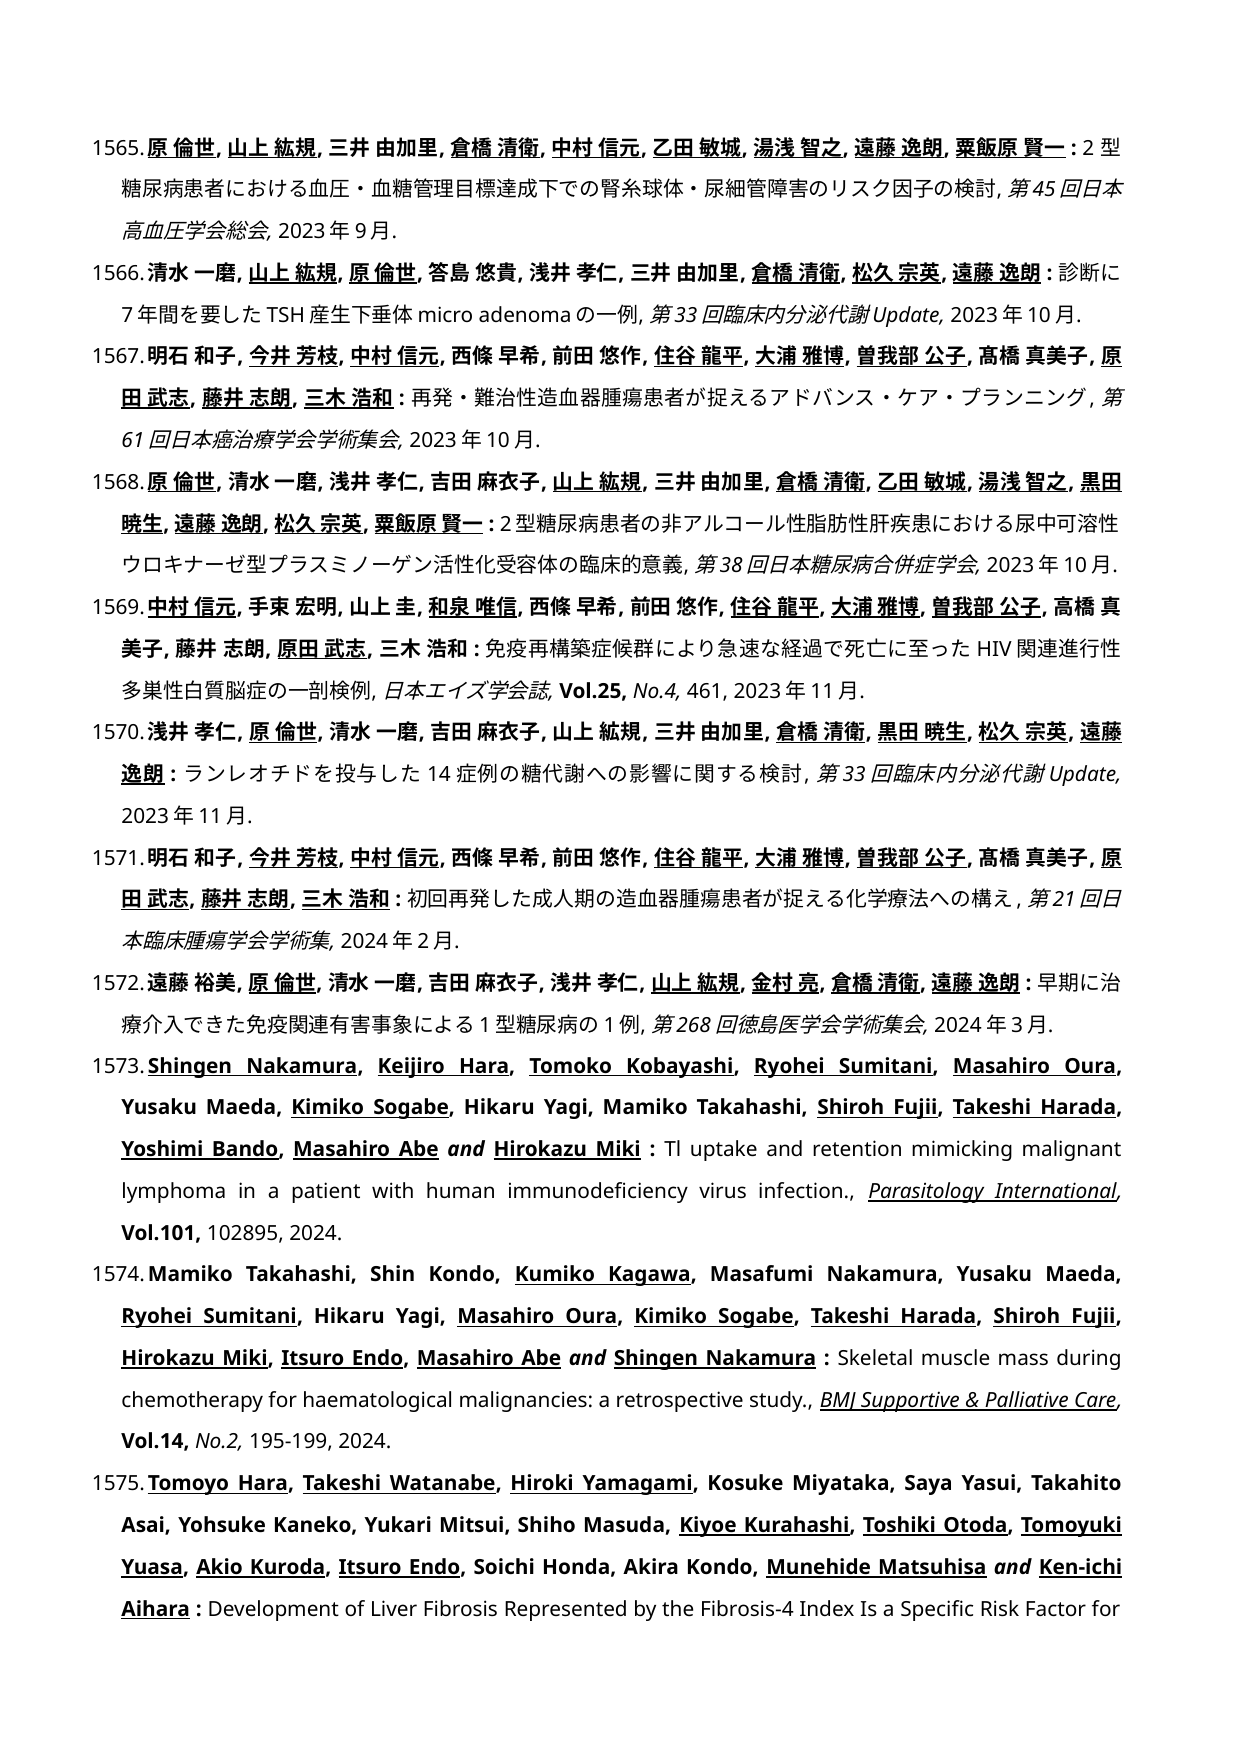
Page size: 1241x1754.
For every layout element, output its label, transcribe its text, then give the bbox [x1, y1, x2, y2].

list 明石 和子, 今井 芳枝, 中村 信元, 西條 早希, 前田 悠作, 住谷 龍平, 大浦 雅博, 曽我部 公子, 髙橋 真美子, 原田 武志, 藤井 志朗, 三木 浩和 : 再発・難治性造血器腫瘍患者が捉えるアドバンス・ケア・プランニング, 第61回日本癌治療学会学術集会, 2023年10月. [92, 334, 1122, 459]
list 原 倫世, 清水 一磨, 浅井 孝仁, 吉田 麻衣子, 山上 紘規, 三井 由加里, 倉橋 清衛, 乙田 敏城, 湯浅 智之, 黒田 暁生, 遠藤 逸朗, 松久 宗英, 粟飯原 賢一 : 2型糖尿病患者の非アルコール性脂肪性肝疾患における尿中可溶性ウロキナーゼ型プラスミノーゲン活性化受容体の臨床的意義, 第38回日本糖尿病合併症学会, 2023年10月. [92, 459, 1122, 584]
list 浅井 孝仁, 原 倫世, 清水 一磨, 吉田 麻衣子, 山上 絋規, 三井 由加里, 倉橋 清衛, 黒田 暁生, 松久 宗英, 遠藤 逸朗 : ランレオチドを投与した14症例の糖代謝への影響に関する検討, 第33回臨床内分泌代謝Update, 2023年11月. [92, 710, 1122, 835]
list Shingen Nakamura, Keijiro Hara, Tomoko Kobayashi, Ryohei Sumitani, Masahiro Oura, Yusaku Maeda, Kimiko Sogabe, Hikaru Yagi, Mamiko Takahashi, Shiroh Fujii, Takeshi Harada, Yoshimi Bando, Masahiro Abe and Hirokazu Miki : Tl uptake and retention mimicking malignant lymphoma in a patient with human immunodeficiency virus infection., Parasitology International, Vol.101, 102895, 2024. [92, 1044, 1122, 1253]
list Mamiko Takahashi, Shin Kondo, Kumiko Kagawa, Masafumi Nakamura, Yusaku Maeda, Ryohei Sumitani, Hikaru Yagi, Masahiro Oura, Kimiko Sogabe, Takeshi Harada, Shiroh Fujii, Hirokazu Miki, Itsuro Endo, Masahiro Abe and Shingen Nakamura : Skeletal muscle mass during chemotherapy for haematological malignancies: a retrospective study., BMJ Supportive & Palliative Care, Vol.14, No.2, 195-199, 2024. [92, 1253, 1122, 1462]
list 原 倫世, 山上 紘規, 三井 由加里, 倉橋 清衛, 中村 信元, 乙田 敏城, 湯浅 智之, 遠藤 逸朗, 粟飯原 賢一 : 2 型糖尿病患者における血圧・血糖管理目標達成下での腎糸球体・尿細管障害のリスク因子の検討, 第45回日本高血圧学会総会, 2023年9月. [92, 125, 1122, 250]
list 遠藤 裕美, 原 倫世, 清水 一磨, 吉田 麻衣子, 浅井 孝仁, 山上 紘規, 金村 亮, 倉橋 清衛, 遠藤 逸朗 : 早期に治療介入できた免疫関連有害事象による1型糖尿病の1例, 第268回徳島医学会学術集会, 2024年3月. [92, 961, 1122, 1044]
list 中村 信元, 手束 宏明, 山上 圭, 和泉 唯信, 西條 早希, 前田 悠作, 住谷 龍平, 大浦 雅博, 曽我部 公子, 高橋 真美子, 藤井 志朗, 原田 武志, 三木 浩和 : 免疫再構築症候群により急速な経過で死亡に至ったHIV関連進行性多巣性白質脳症の一剖検例, 日本エイズ学会誌, Vol.25, No.4, 461, 2023年11月. [92, 584, 1122, 710]
list 清水 一磨, 山上 紘規, 原 倫世, 答島 悠貴, 浅井 孝仁, 三井 由加里, 倉橋 清衛, 松久 宗英, 遠藤 逸朗 : 診断に7年間を要したTSH産生下垂体micro adenomaの一例, 第33回臨床内分泌代謝Update, 2023年10月. [92, 250, 1122, 334]
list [92, 1462, 1122, 1629]
list 明石 和子, 今井 芳枝, 中村 信元, 西條 早希, 前田 悠作, 住谷 龍平, 大浦 雅博, 曽我部 公子, 髙橋 真美子, 原田 武志, 藤井 志朗, 三木 浩和 : 初回再発した成人期の造血器腫瘍患者が捉える化学療法への構え, 第21回日本臨床腫瘍学会学術集, 2024年2月. [92, 835, 1122, 961]
